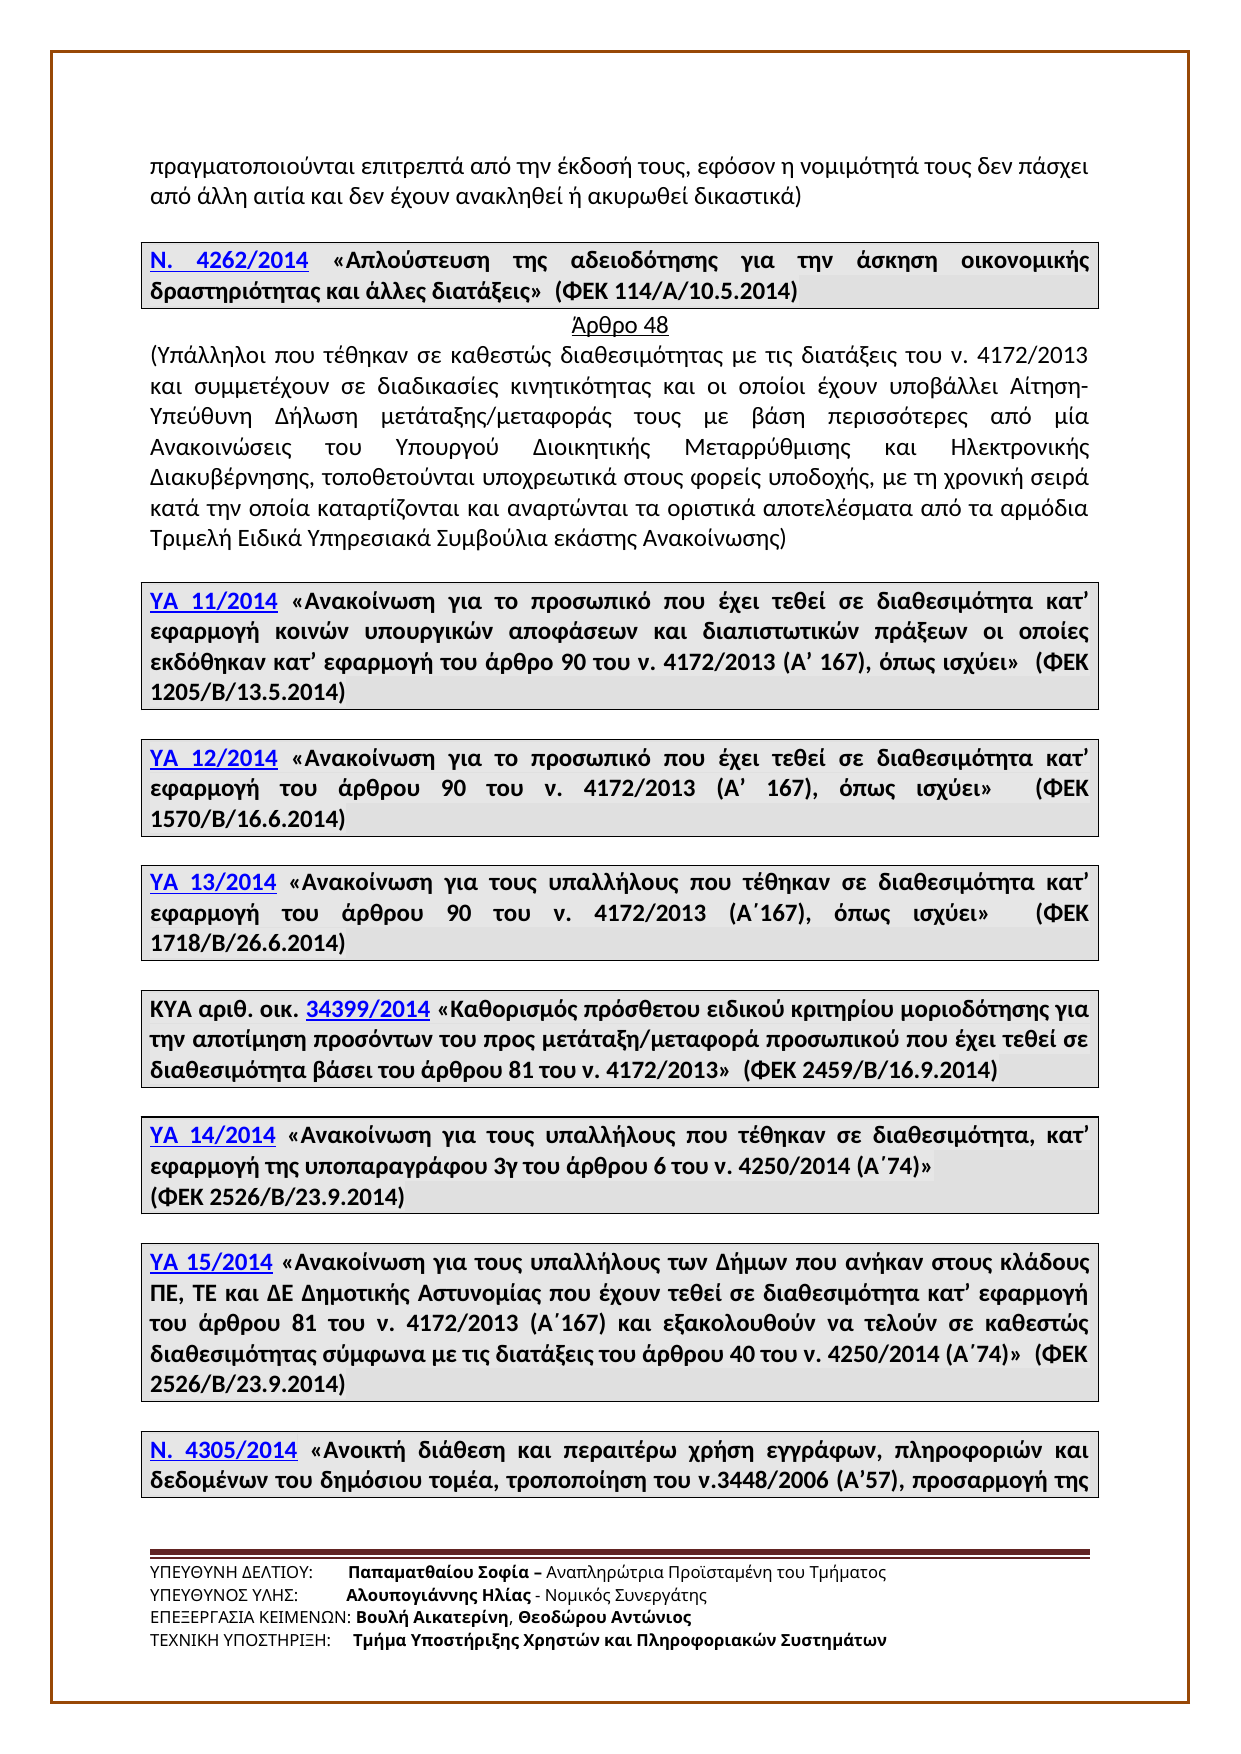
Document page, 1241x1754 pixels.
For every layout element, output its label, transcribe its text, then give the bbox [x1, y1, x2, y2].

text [142, 1432, 1098, 1497]
text ΥΑ 11/2014 «Ανακοίνωση για το προσωπικό που έχει τεθεί σε διαθεσιμότητα κατ’ εφαρμογή κοινών υπουργικών αποφάσεων και διαπιστωτικών πράξεων οι οποίες εκδόθηκαν κατ’ εφαρμογή του άρθρο 90 του ν. 4172/2013 (Α’ 167), όπως ισχύει» (ΦΕΚ 1205/Β/13.5.2014) [142, 583, 1098, 709]
text Άρθρο 48 [150, 309, 1090, 339]
text ΚΥΑ αριθ. οικ. 34399/2014 «Καθορισμός πρόσθετου ειδικού κριτηρίου μοριοδότησης για την αποτίμηση προσόντων του προς μετάταξη/μεταφορά προσωπικού που έχει τεθεί σε διαθεσιμότητα βάσει του άρθρου 81 του ν. 4172/2013» (ΦΕΚ 2459/Β/16.9.2014) [142, 991, 1098, 1087]
text ΥΑ 12/2014 «Ανακοίνωση για το προσωπικό που έχει τεθεί σε διαθεσιμότητα κατ’ εφαρμογή του άρθρου 90 του ν. 4172/2013 (Α’ 167), όπως ισχύει» (ΦΕΚ 1570/Β/16.6.2014) [142, 740, 1098, 836]
text ΥΑ 14/2014 «Ανακοίνωση για τους υπαλλήλους που τέθηκαν σε διαθεσιμότητα, κατ’ εφαρμογή της υποπαραγράφου 3γ του άρθρου 6 του ν. 4250/2014 (Α΄74)» [142, 1118, 1098, 1177]
text ΥΑ 13/2014 «Ανακοίνωση για τους υπαλλήλους που τέθηκαν σε διαθεσιμότητα κατ’ εφαρμογή του άρθρου 90 του ν. 4172/2013 (Α΄167), όπως ισχύει» (ΦΕΚ 1718/Β/26.6.2014) [142, 866, 1098, 960]
text (Υπάλληλοι που τέθηκαν σε καθεστώς διαθεσιμότητας με τις διατάξεις του ν. 4172/2013 και συμμετέχουν σε διαδικασίες κινητικότητας και οι οποίοι έχουν υποβάλλει Αίτηση-Υπεύθυνη Δήλωση μετάταξης/μεταφοράς τους με βάση περισσότερες από μία Ανακοινώσεις του Υπουργού Διοικητικής Μεταρρύθμισης και Ηλεκτρονικής Διακυβέρνησης, τοποθετούνται υποχρεωτικά στους φορείς υποδοχής, με τη χρονική σειρά κατά την οποία καταρτίζονται και αναρτώνται τα οριστικά αποτελέσματα από τα αρμόδια Τριμελή Ειδικά Υπηρεσιακά Συμβούλια εκάστης Ανακοίνωσης) [150, 339, 1090, 553]
text (ΦΕΚ 2526/Β/23.9.2014) [142, 1177, 1098, 1213]
text ΥΑ 15/2014 «Ανακοίνωση για τους υπαλλήλους των Δήμων που ανήκαν στους κλάδους ΠΕ, ΤΕ και ΔΕ Δημοτικής Αστυνομίας που έχουν τεθεί σε διαθεσιμότητα κατ’ εφαρμογή του άρθρου 81 του ν. 4172/2013 (Α΄167) και εξακολουθούν να τελούν σε καθεστώς διαθεσιμότητας σύμφωνα με τις διατάξεις του άρθρου 40 του ν. 4250/2014 (Α΄74)» (ΦΕΚ 2526/Β/23.9.2014) [142, 1244, 1098, 1401]
text Ν. 4262/2014 «Απλούστευση της αδειοδότησης για την άσκηση οικονομικής δραστηριότητας και άλλες διατάξεις» (ΦΕΚ 114/Α/10.5.2014) [142, 243, 1098, 308]
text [150, 150, 1090, 211]
